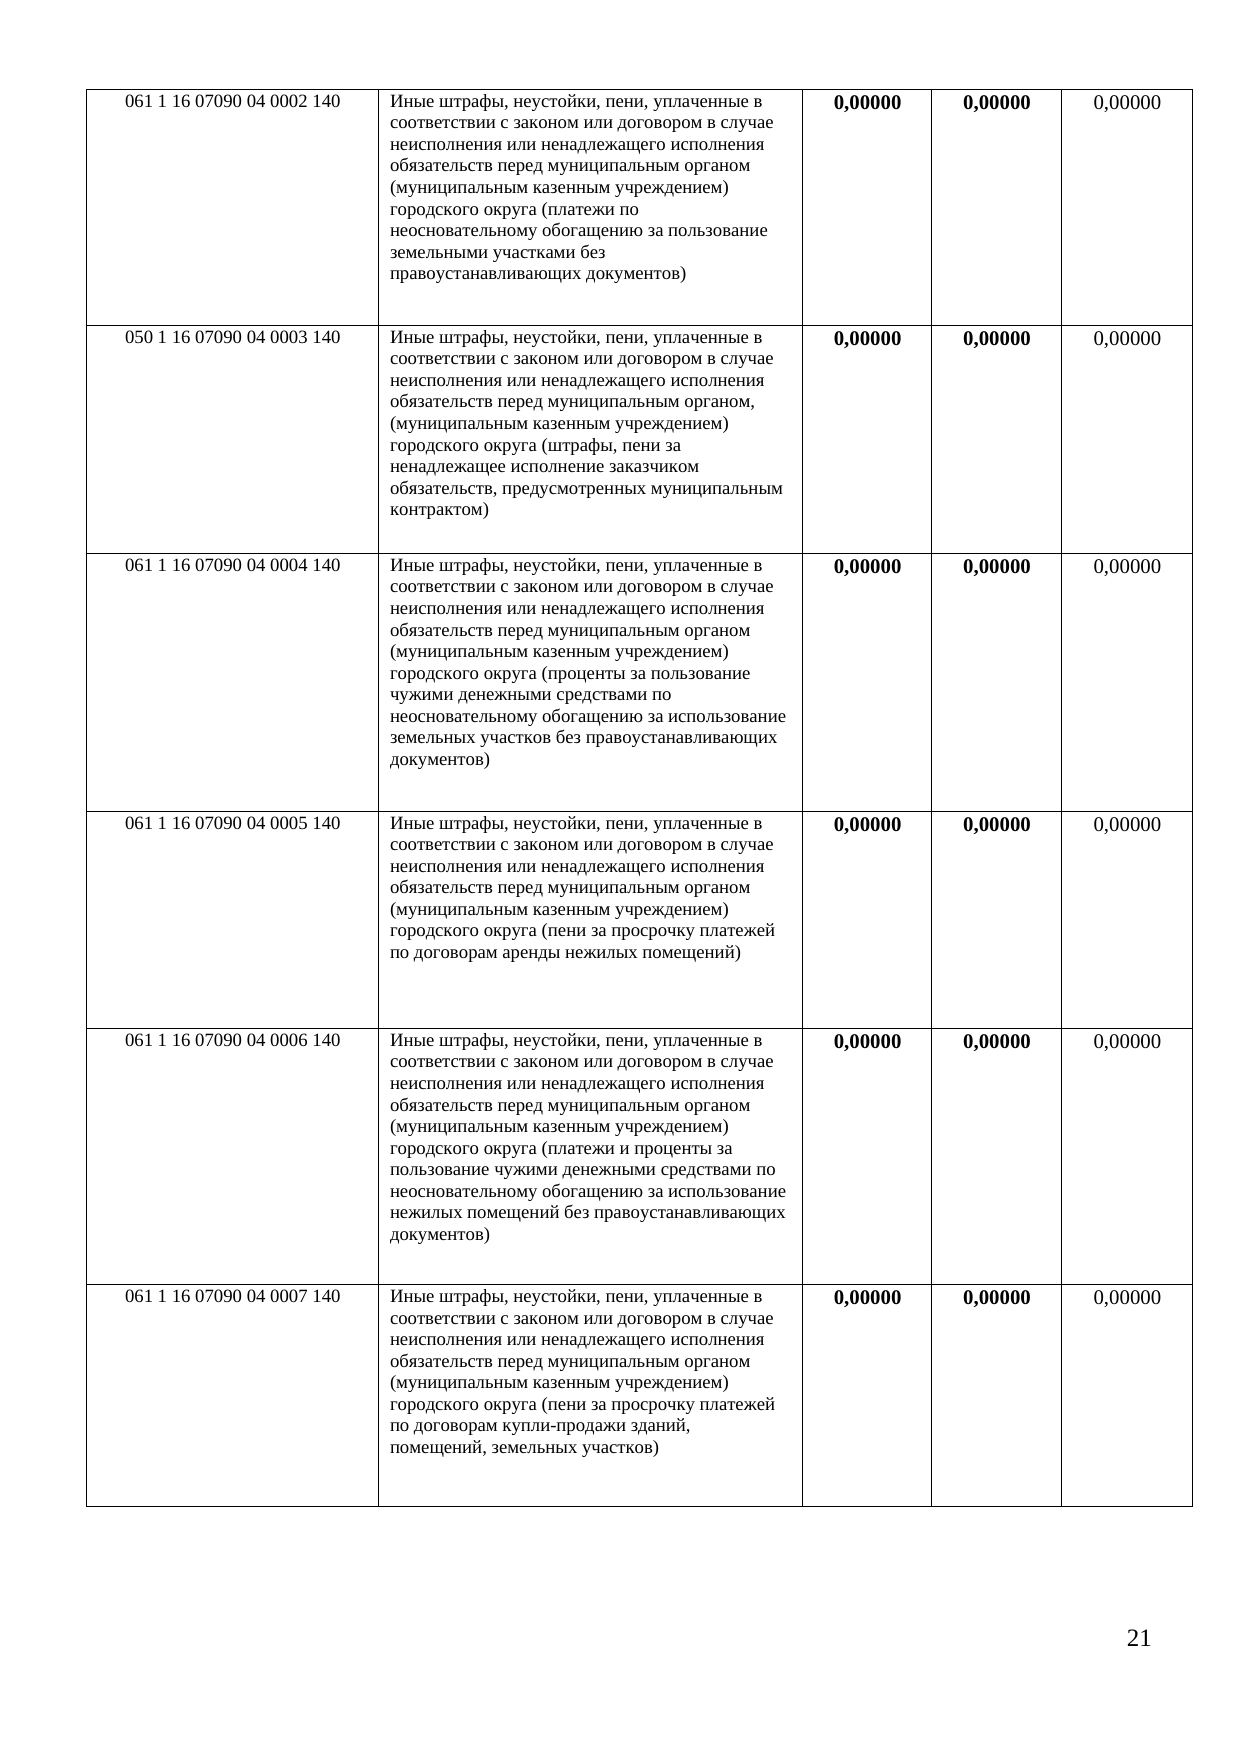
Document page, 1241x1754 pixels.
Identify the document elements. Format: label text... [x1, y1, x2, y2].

table_cell 0,00000 [803, 1285, 931, 1506]
table_cell 0,00000 [932, 326, 1061, 553]
table_cell 0,00000 [803, 90, 931, 324]
table_cell 061 1 16 07090 04 0004 140 [87, 554, 378, 811]
table_cell Иные штрафы, неустойки, пени, уплаченные в соответствии с законом или договором в случае неисполнения или ненадлежащего исполнения обязательств перед муниципальным органом (муниципальным казенным учреждением) городского округа (платежи и проценты за пользование чужими денежными средствами по неосновательному обогащению за использование нежилых помещений без правоустанавливающих документов) [379, 1029, 802, 1284]
table_cell 0,00000 [1062, 1285, 1192, 1506]
table_cell 0,00000 [803, 1029, 931, 1284]
table_cell 061 1 16 07090 04 0007 140 [87, 1285, 378, 1506]
table_cell 061 1 16 07090 04 0006 140 [87, 1029, 378, 1284]
table_cell Иные штрафы, неустойки, пени, уплаченные в соответствии с законом или договором в случае неисполнения или ненадлежащего исполнения обязательств перед муниципальным органом (муниципальным казенным учреждением) городского округа (пени за просрочку платежей по договорам купли-продажи зданий, помещений, земельных участков) [379, 1285, 802, 1506]
table_cell 0,00000 [932, 1285, 1061, 1506]
table_cell 0,00000 [932, 1029, 1061, 1284]
table_cell 0,00000 [932, 812, 1061, 1028]
table_cell 0,00000 [1062, 90, 1192, 324]
table_cell 050 1 16 07090 04 0003 140 [87, 326, 378, 553]
table_cell 0,00000 [803, 812, 931, 1028]
table_cell 0,00000 [803, 554, 931, 811]
table_cell 0,00000 [932, 554, 1061, 811]
table_cell 0,00000 [1062, 326, 1192, 553]
table_cell 0,00000 [1062, 554, 1192, 811]
table_cell Иные штрафы, неустойки, пени, уплаченные в соответствии с законом или договором в случае неисполнения или ненадлежащего исполнения обязательств перед муниципальным органом (муниципальным казенным учреждением) городского округа (платежи по неосновательному обогащению за пользование земельными участками без правоустанавливающих документов) [379, 90, 802, 324]
table_cell Иные штрафы, неустойки, пени, уплаченные в соответствии с законом или договором в случае неисполнения или ненадлежащего исполнения обязательств перед муниципальным органом, (муниципальным казенным учреждением) городского округа (штрафы, пени за ненадлежащее исполнение заказчиком обязательств, предусмотренных муниципальным контрактом) [379, 326, 802, 553]
table_cell 061 1 16 07090 04 0005 140 [87, 812, 378, 1028]
table_cell 0,00000 [932, 90, 1061, 324]
table_cell Иные штрафы, неустойки, пени, уплаченные в соответствии с законом или договором в случае неисполнения или ненадлежащего исполнения обязательств перед муниципальным органом (муниципальным казенным учреждением) городского округа (пени за просрочку платежей по договорам аренды нежилых помещений) [379, 812, 802, 1028]
table_cell 0,00000 [1062, 1029, 1192, 1284]
table_cell 061 1 16 07090 04 0002 140 [87, 90, 378, 324]
table_cell 0,00000 [1062, 812, 1192, 1028]
table_cell Иные штрафы, неустойки, пени, уплаченные в соответствии с законом или договором в случае неисполнения или ненадлежащего исполнения обязательств перед муниципальным органом (муниципальным казенным учреждением) городского округа (проценты за пользование чужими денежными средствами по неосновательному обогащению за использование земельных участков без правоустанавливающих документов) [379, 554, 802, 811]
table_cell 0,00000 [803, 326, 931, 553]
